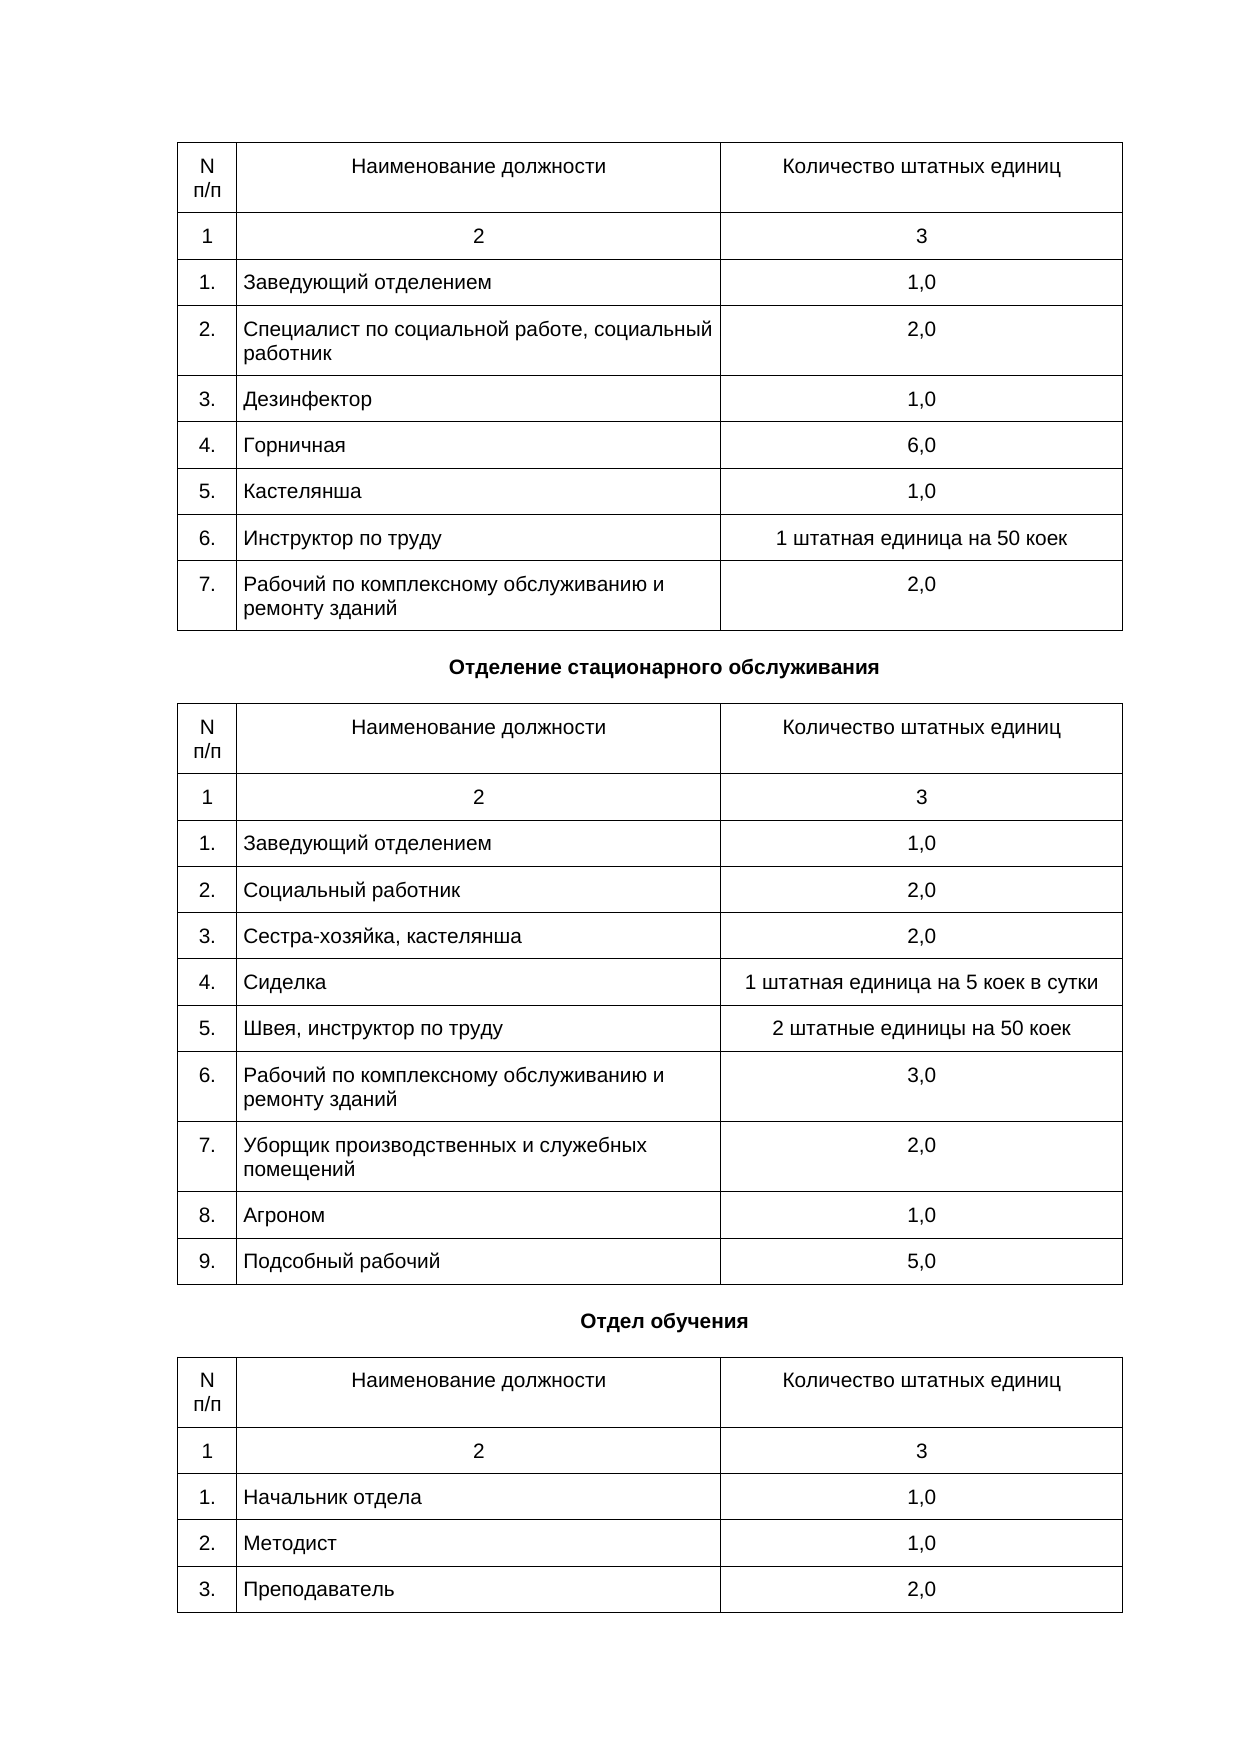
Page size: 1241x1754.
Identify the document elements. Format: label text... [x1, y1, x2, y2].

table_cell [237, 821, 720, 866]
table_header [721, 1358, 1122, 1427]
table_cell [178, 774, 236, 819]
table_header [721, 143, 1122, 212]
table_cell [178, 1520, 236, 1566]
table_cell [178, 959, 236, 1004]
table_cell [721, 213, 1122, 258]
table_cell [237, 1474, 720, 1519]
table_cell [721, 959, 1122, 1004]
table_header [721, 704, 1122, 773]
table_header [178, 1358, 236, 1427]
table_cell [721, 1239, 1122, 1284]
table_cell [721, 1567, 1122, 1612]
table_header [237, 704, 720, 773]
title Отделение стационарного обслуживания [177, 655, 1152, 679]
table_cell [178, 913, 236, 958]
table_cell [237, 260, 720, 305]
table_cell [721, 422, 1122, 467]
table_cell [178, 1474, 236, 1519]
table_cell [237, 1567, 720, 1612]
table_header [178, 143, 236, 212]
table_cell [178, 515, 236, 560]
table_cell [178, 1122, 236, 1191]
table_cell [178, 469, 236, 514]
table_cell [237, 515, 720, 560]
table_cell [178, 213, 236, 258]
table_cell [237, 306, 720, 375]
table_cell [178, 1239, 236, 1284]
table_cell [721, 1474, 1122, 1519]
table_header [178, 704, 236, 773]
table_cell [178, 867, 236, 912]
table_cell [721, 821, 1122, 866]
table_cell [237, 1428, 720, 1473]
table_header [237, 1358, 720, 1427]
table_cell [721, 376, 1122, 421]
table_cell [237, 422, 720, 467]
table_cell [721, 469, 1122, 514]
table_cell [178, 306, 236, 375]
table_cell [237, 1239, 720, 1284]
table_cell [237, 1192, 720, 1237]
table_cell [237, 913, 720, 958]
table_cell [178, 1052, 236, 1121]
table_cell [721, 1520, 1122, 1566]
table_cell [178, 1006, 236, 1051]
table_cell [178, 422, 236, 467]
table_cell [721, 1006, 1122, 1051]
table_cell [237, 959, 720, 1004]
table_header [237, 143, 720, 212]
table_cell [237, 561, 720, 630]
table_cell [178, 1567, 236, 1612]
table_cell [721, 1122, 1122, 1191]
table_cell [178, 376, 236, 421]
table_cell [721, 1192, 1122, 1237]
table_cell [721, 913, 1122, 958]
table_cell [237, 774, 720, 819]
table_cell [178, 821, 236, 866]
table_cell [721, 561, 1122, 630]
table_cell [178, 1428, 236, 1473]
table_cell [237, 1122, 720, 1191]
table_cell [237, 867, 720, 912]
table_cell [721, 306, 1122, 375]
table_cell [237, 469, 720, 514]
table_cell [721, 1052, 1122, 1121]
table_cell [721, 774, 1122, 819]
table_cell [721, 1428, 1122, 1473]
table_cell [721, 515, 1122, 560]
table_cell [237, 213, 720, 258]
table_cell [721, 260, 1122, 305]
title Отдел обучения [177, 1309, 1152, 1333]
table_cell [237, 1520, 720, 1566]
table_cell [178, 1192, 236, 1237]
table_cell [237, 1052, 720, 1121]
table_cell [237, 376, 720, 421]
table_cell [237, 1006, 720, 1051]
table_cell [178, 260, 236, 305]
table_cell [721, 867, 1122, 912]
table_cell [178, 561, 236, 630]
